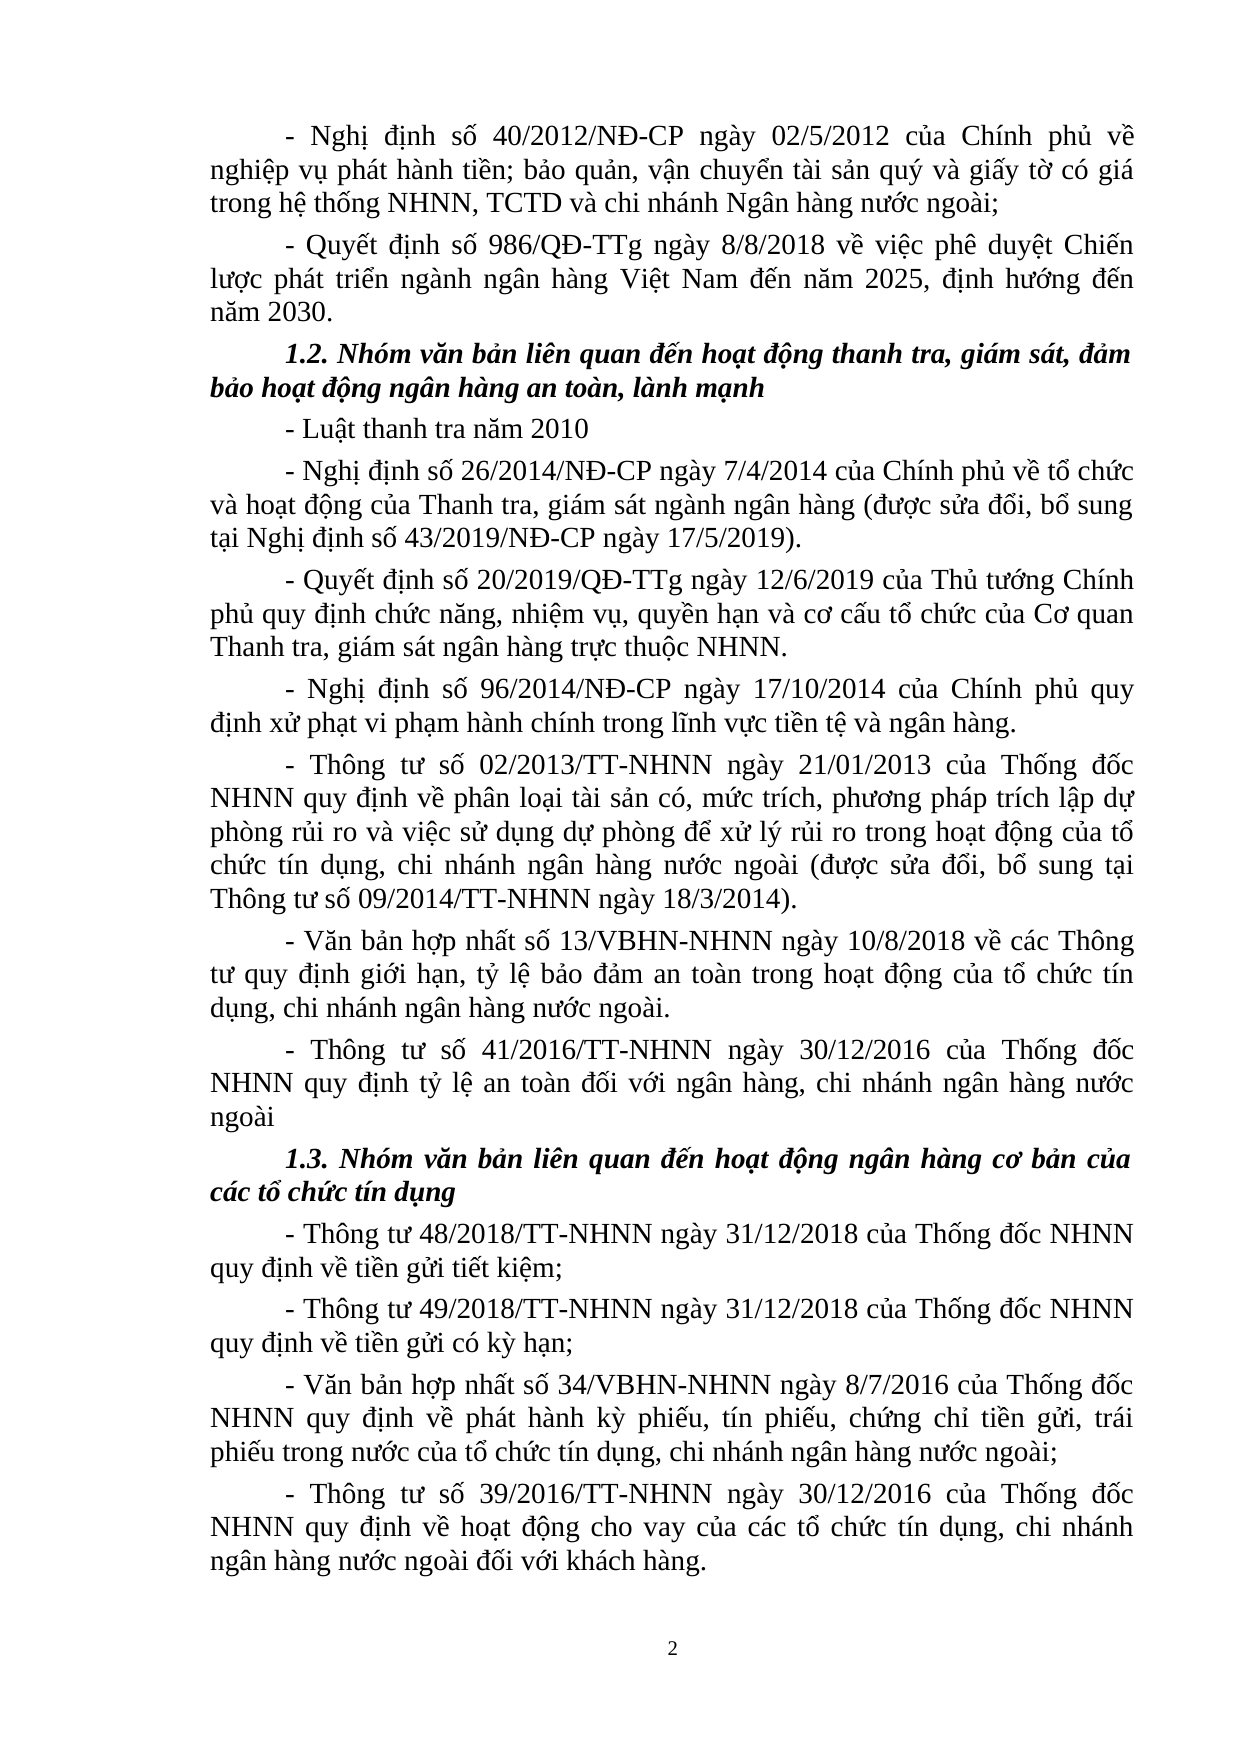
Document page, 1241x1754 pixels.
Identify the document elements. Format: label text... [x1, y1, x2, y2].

text - Nghị định số 40/2012/NĐ-CP ngày 02/5/2012 của Chính phủ về nghiệp vụ phát hành tiền; bảo quản, vận chuyển tài sản quý và giấy tờ có giá trong hệ thống NHNN, TCTD và chi nhánh Ngân hàng nước ngoài; [210, 118, 1135, 219]
text - Thông tư số 41/2016/TT-NHNN ngày 30/12/2016 của Thống đốc NHNN quy định tỷ lệ an toàn đối với ngân hàng, chi nhánh ngân hàng nước ngoài [210, 1032, 1135, 1132]
text 1.3. Nhóm văn bản liên quan đến hoạt động ngân hàng cơ bản của các tổ chức tín dụng [210, 1141, 1135, 1208]
text - Nghị định số 96/2014/NĐ-CP ngày 17/10/2014 của Chính phủ quy định xử phạt vi phạm hành chính trong lĩnh vực tiền tệ và ngân hàng. [210, 671, 1135, 738]
text - Thông tư 48/2018/TT-NHNN ngày 31/12/2018 của Thống đốc NHNN quy định về tiền gửi tiết kiệm; [210, 1216, 1135, 1283]
text - Văn bản hợp nhất số 13/VBHN-NHNN ngày 10/8/2018 về các Thông tư quy định giới hạn, tỷ lệ bảo đảm an toàn trong hoạt động của tổ chức tín dụng, chi nhánh ngân hàng nước ngoài. [210, 923, 1135, 1023]
text - Quyết định số 20/2019/QĐ-TTg ngày 12/6/2019 của Thủ tướng Chính phủ quy định chức năng, nhiệm vụ, quyền hạn và cơ cấu tổ chức của Cơ quan Thanh tra, giám sát ngân hàng trực thuộc NHNN. [210, 562, 1135, 663]
text - Quyết định số 986/QĐ-TTg ngày 8/8/2018 về việc phê duyệt Chiến lược phát triển ngành ngân hàng Việt Nam đến năm 2025, định hướng đến năm 2030. [210, 227, 1135, 328]
text 1.2. Nhóm văn bản liên quan đến hoạt động thanh tra, giám sát, đảm bảo hoạt động ngân hàng an toàn, lành mạnh [210, 336, 1135, 403]
text - Văn bản hợp nhất số 34/VBHN-NHNN ngày 8/7/2016 của Thống đốc NHNN quy định về phát hành kỳ phiếu, tín phiếu, chứng chỉ tiền gửi, trái phiếu trong nước của tổ chức tín dụng, chi nhánh ngân hàng nước ngoài; [210, 1367, 1135, 1468]
text - Nghị định số 26/2014/NĐ-CP ngày 7/4/2014 của Chính phủ về tổ chức và hoạt động của Thanh tra, giám sát ngành ngân hàng (được sửa đổi, bổ sung tại Nghị định số 43/2019/NĐ-CP ngày 17/5/2019). [210, 453, 1135, 554]
text - Thông tư 49/2018/TT-NHNN ngày 31/12/2018 của Thống đốc NHNN quy định về tiền gửi có kỳ hạn; [210, 1292, 1135, 1359]
text - Thông tư số 39/2016/TT-NHNN ngày 30/12/2016 của Thống đốc NHNN quy định về hoạt động cho vay của các tổ chức tín dụng, chi nhánh ngân hàng nước ngoài đối với khách hàng. [210, 1476, 1135, 1577]
text - Luật thanh tra năm 2010 [210, 412, 1135, 445]
text - Thông tư số 02/2013/TT-NHNN ngày 21/01/2013 của Thống đốc NHNN quy định về phân loại tài sản có, mức trích, phương pháp trích lập dự phòng rủi ro và việc sử dụng dự phòng để xử lý rủi ro trong hoạt động của tổ chức tín dụng, chi nhánh ngân hàng nước ngoài (được sửa đổi, bổ sung tại Thông tư số 09/2014/TT-NHNN ngày 18/3/2014). [210, 747, 1135, 914]
